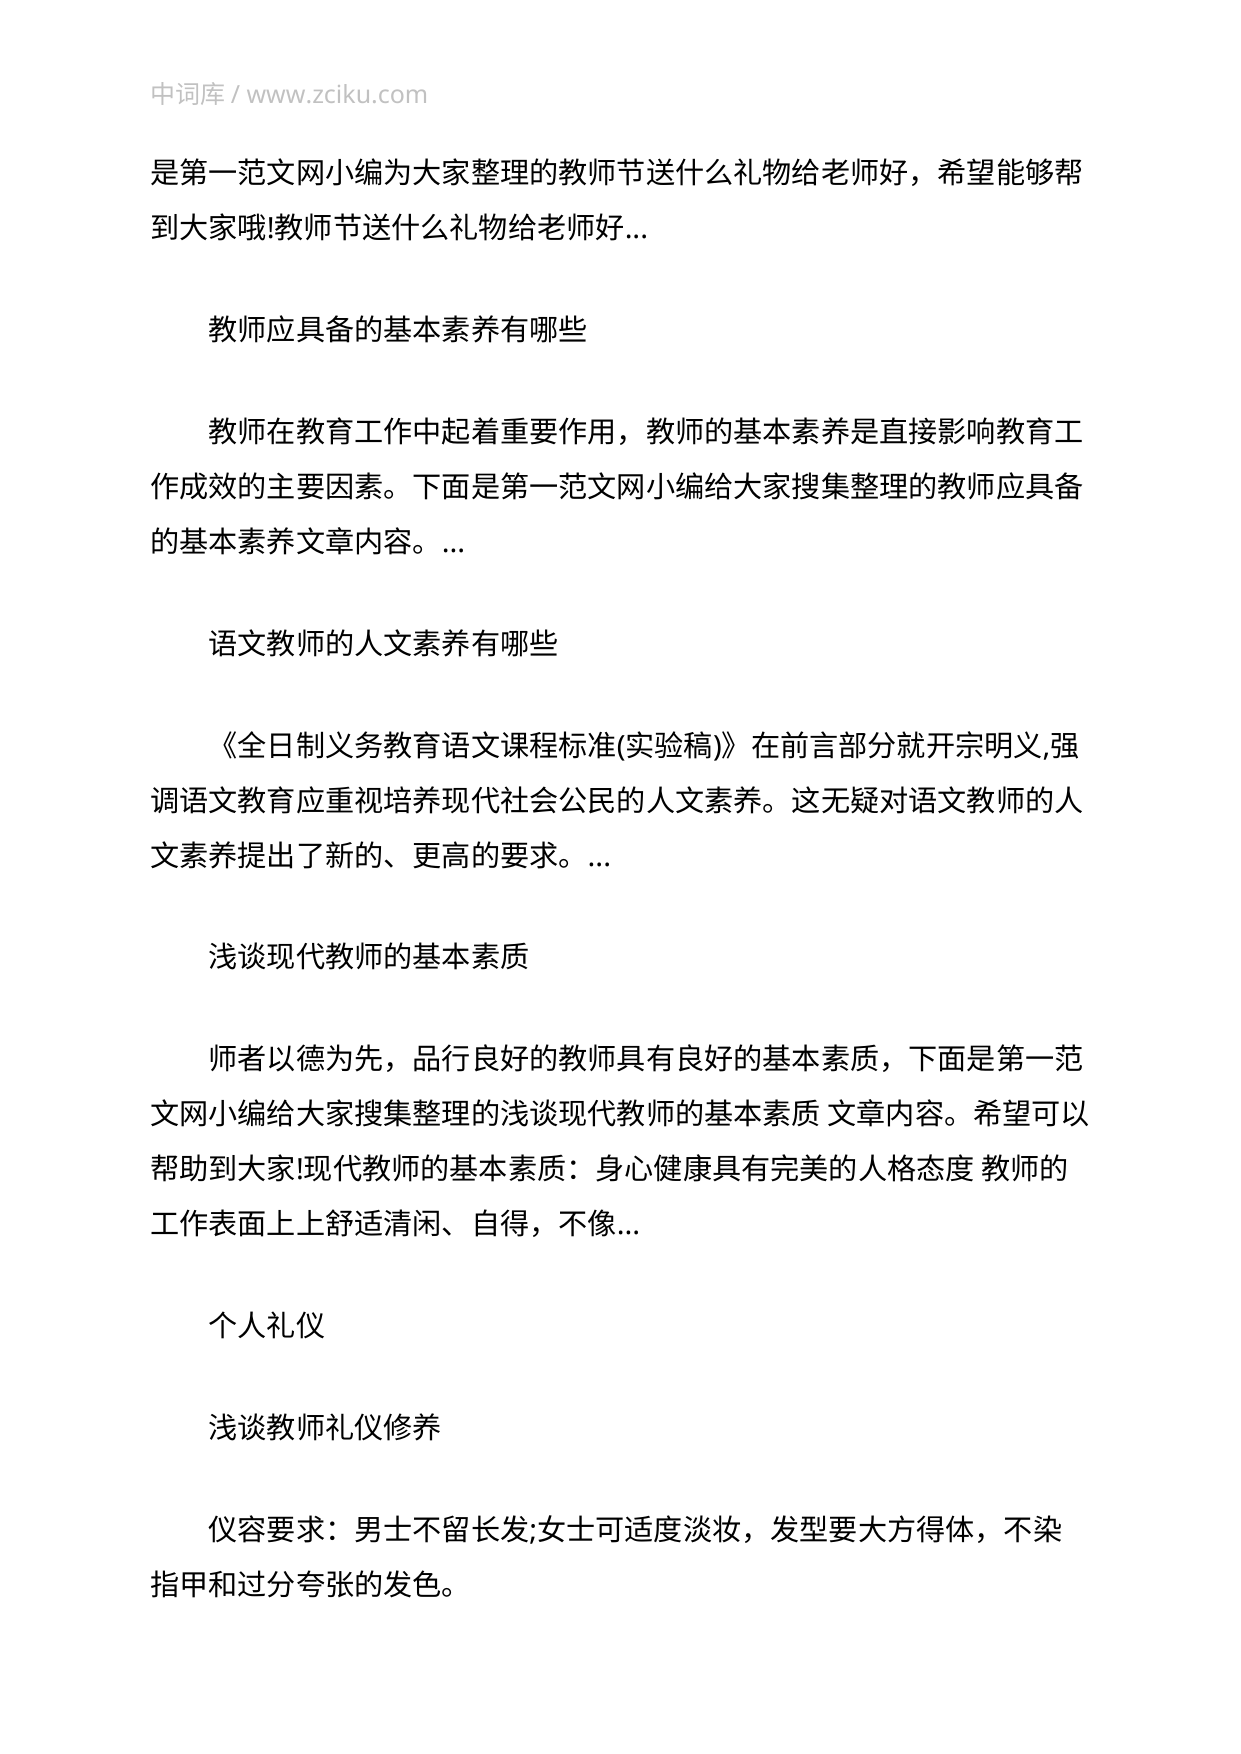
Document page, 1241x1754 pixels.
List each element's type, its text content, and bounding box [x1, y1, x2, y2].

text 教师应具备的基本素养有哪些 [150, 307, 1090, 349]
text 《全日制义务教育语文课程标准(实验稿)》在前言部分就开宗明义,强调语文教育应重视培养现代社会公民的人文素养。这无疑对语文教师的人文素养提出了新的、更高的要求。... [150, 722, 1090, 874]
text 个人礼仪 [150, 1303, 1090, 1345]
text 教师在教育工作中起着重要作用，教师的基本素养是直接影响教育工作成效的主要因素。下面是第一范文网小编给大家搜集整理的教师应具备的基本素养文章内容。... [150, 409, 1090, 561]
text 仪容要求：男士不留长发;女士可适度淡妆，发型要大方得体，不染指甲和过分夸张的发色。 [150, 1506, 1090, 1603]
text 语文教师的人文素养有哪些 [150, 620, 1090, 663]
text 师者以德为先，品行良好的教师具有良好的基本素质，下面是第一范文网小编给大家搜集整理的浅谈现代教师的基本素质 文章内容。希望可以帮助到大家!现代教师的基本素质：身心健康具有完美的人格态度 教师的工作表面上上舒适清闲、自得，不像... [150, 1036, 1090, 1243]
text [150, 150, 1090, 247]
text 浅谈教师礼仪修养 [150, 1404, 1090, 1447]
text 浅谈现代教师的基本素质 [150, 934, 1090, 976]
